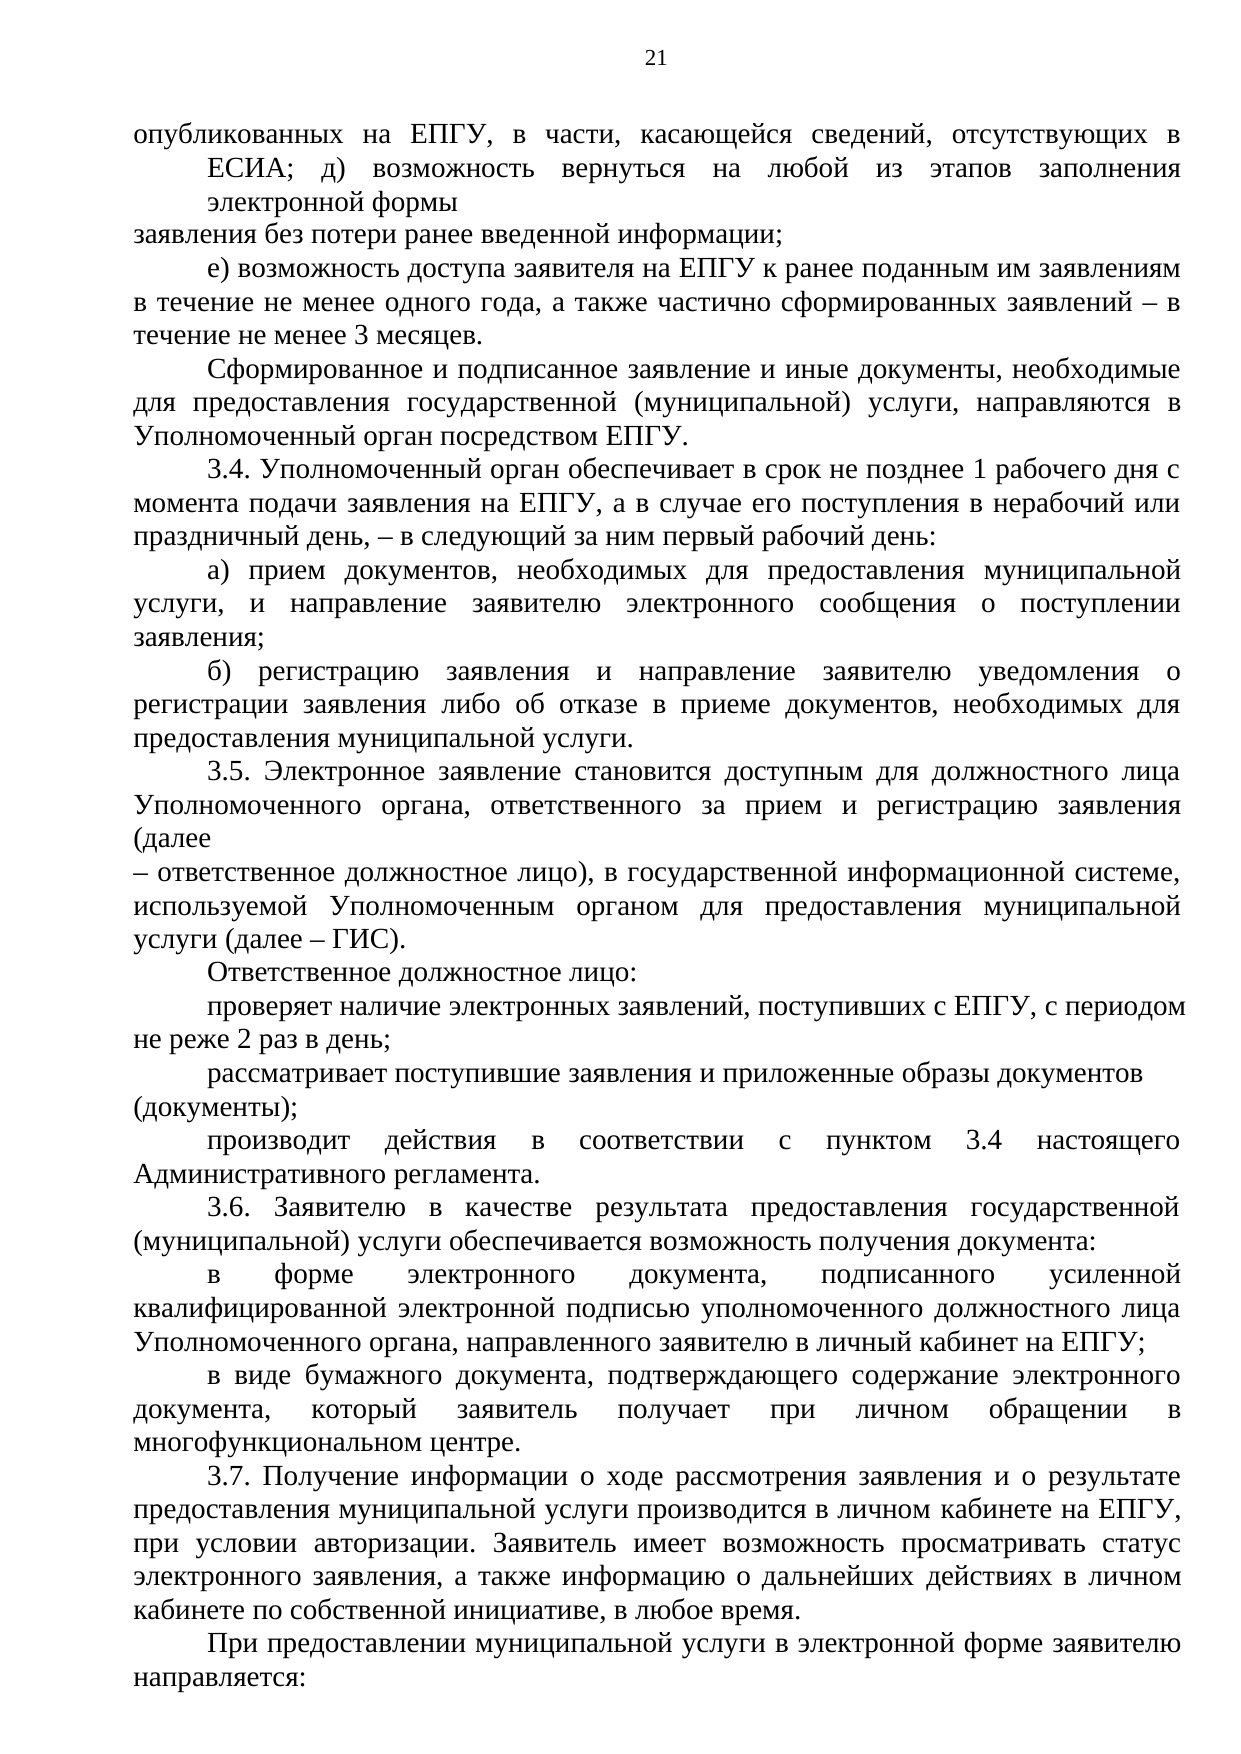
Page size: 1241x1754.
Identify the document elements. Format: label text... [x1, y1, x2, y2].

list Получение информации о ходе рассмотрения заявления и о результате предоставления муниципальной услуги производится в личном кабинете на ЕПГУ, при условии авторизации. Заявитель имеет возможность просматривать статус электронного заявления, а также информацию о дальнейших действиях в личном кабинете по собственной инициативе, в любое время. [133, 1458, 1182, 1626]
text рассматривает поступившие заявления и приложенные образы документов (документы); [133, 1055, 1198, 1122]
text е) возможность доступа заявителя на ЕПГУ к ранее поданным им заявлениям в течение не менее одного года, а также частично сформированных заявлений – в течение не менее 3 месяцев. [133, 250, 1182, 351]
text проверяет наличие электронных заявлений, поступивших с ЕПГУ, с периодом не реже 2 раз в день; [133, 988, 1198, 1055]
list Заявителю в качестве результата предоставления государственной (муниципальной) услуги обеспечивается возможность получения документа: [133, 1189, 1181, 1257]
text – ответственное должностное лицо), в государственной информационной системе, используемой Уполномоченным органом для предоставления муниципальной услуги (далее – ГИС). [133, 854, 1181, 955]
text опубликованных на ЕПГУ, в части, касающейся сведений, отсутствующих в ЕСИА; д) возможность вернуться на любой из этапов заполнения электронной формы [133, 117, 1181, 217]
list Электронное заявление становится доступным для должностного лица Уполномоченного органа, ответственного за прием и регистрацию заявления (далее [133, 753, 1181, 854]
text а) прием документов, необходимых для предоставления муниципальной услуги, и направление заявителю электронного сообщения о поступлении заявления; [133, 552, 1181, 653]
text Сформированное и подписанное заявление и иные документы, необходимые для предоставления государственной (муниципальной) услуги, направляются в Уполномоченный орган посредством ЕПГУ. [133, 351, 1181, 451]
text заявления без потери ранее введенной информации; [133, 217, 1198, 250]
text производит действия в соответствии с пунктом 3.4 настоящего Административного регламента. [133, 1122, 1181, 1189]
text в форме электронного документа, подписанного усиленной квалифицированной электронной подписью уполномоченного должностного лица Уполномоченного органа, направленного заявителю в личный кабинет на ЕПГУ; [133, 1257, 1181, 1357]
text б) регистрацию заявления и направление заявителю уведомления о регистрации заявления либо об отказе в приеме документов, необходимых для предоставления муниципальной услуги. [133, 653, 1181, 753]
list Уполномоченный орган обеспечивает в срок не позднее 1 рабочего дня с момента подачи заявления на ЕПГУ, а в случае его поступления в нерабочий или праздничный день, – в следующий за ним первый рабочий день: [133, 451, 1181, 552]
text Ответственное должностное лицо: [207, 955, 1198, 988]
text При предоставлении муниципальной услуги в электронной форме заявителю направляется: [133, 1626, 1181, 1693]
text в виде бумажного документа, подтверждающего содержание электронного документа, который заявитель получает при личном обращении в многофункциональном центре. [133, 1357, 1181, 1458]
